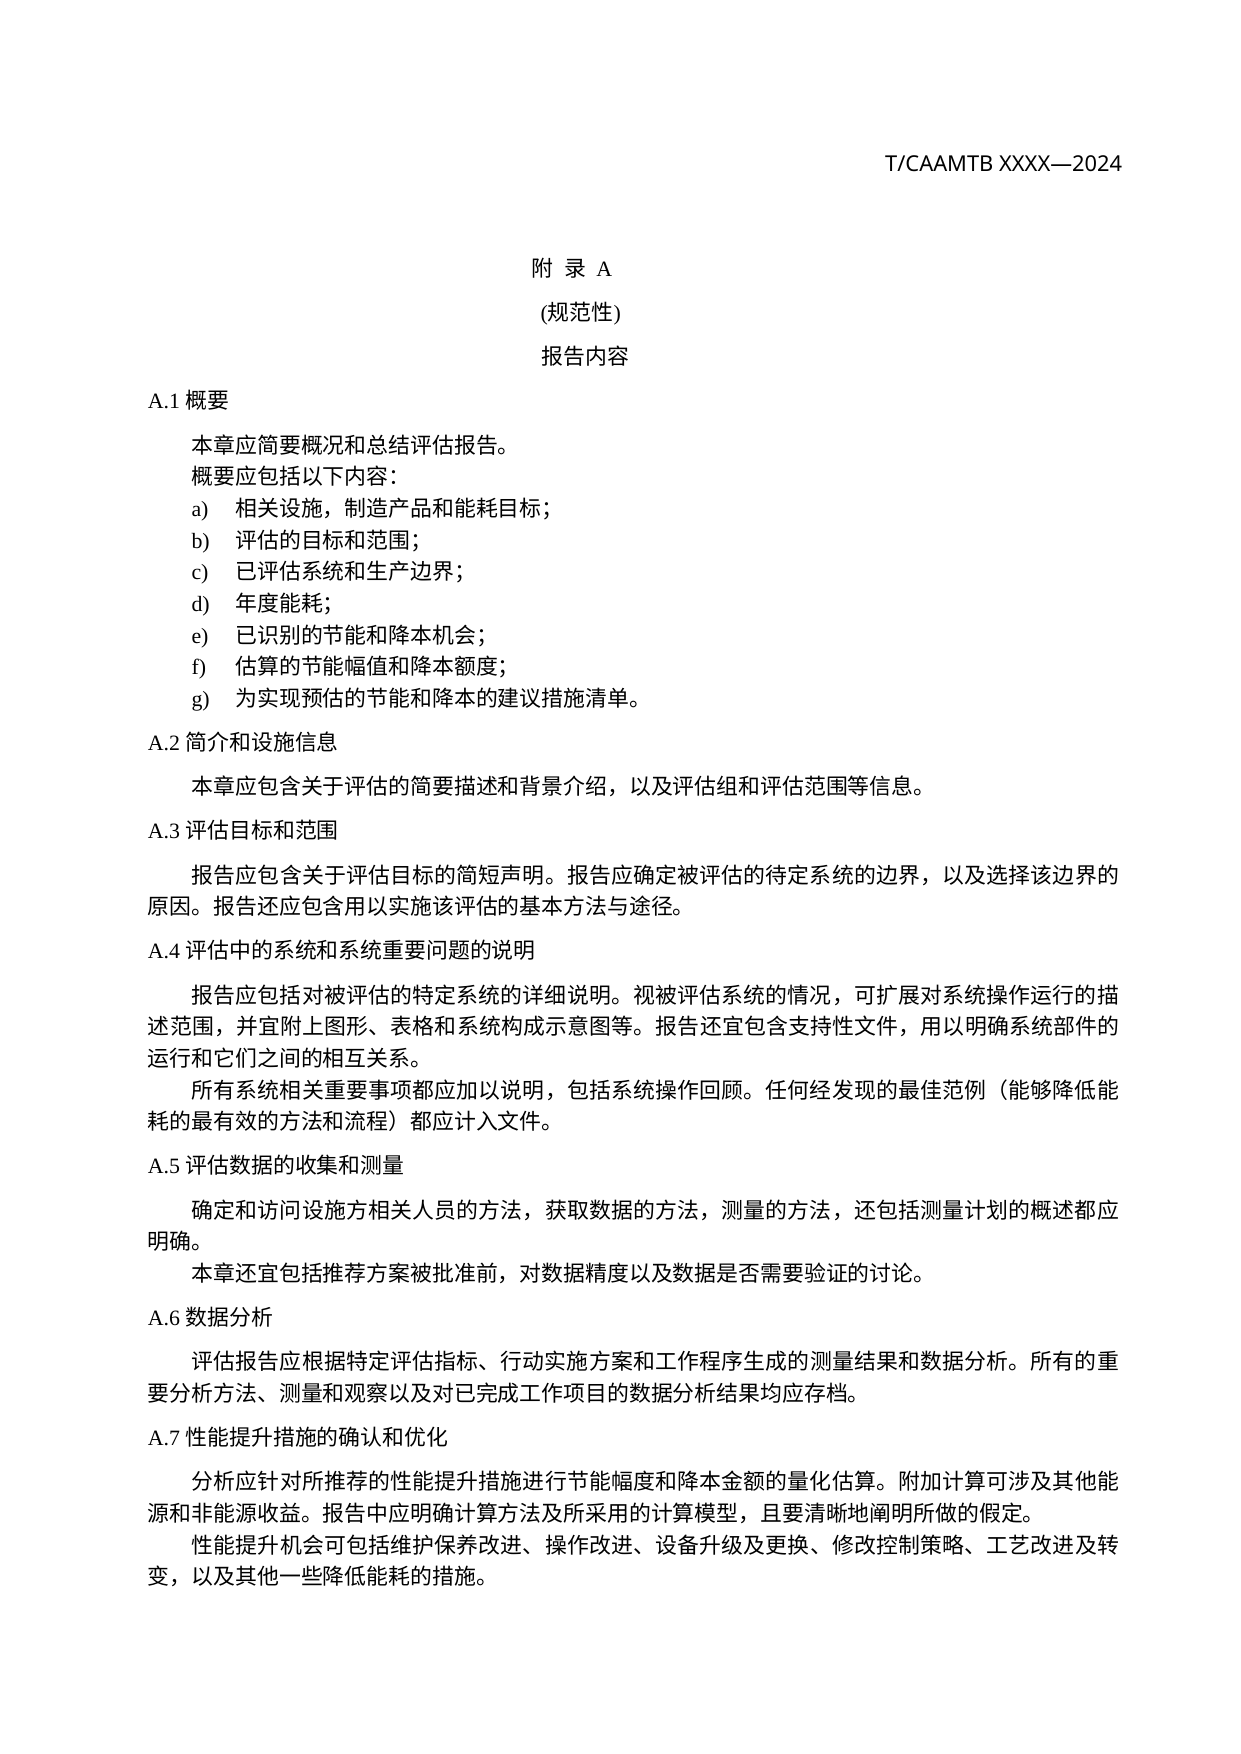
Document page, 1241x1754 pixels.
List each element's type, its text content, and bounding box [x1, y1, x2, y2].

list 已评估系统和生产边界； [191, 554, 1122, 586]
text (规范性) [148, 295, 1122, 327]
text 报告内容 [148, 339, 1122, 371]
text 评估报告应根据特定评估指标、行动实施方案和工作程序生成的测量结果和数据分析。所有的重要分析方法、测量和观察以及对已完成工作项目的数据分析结果均应存档。 [148, 1344, 1122, 1408]
text 报告应包含关于评估目标的简短声明。报告应确定被评估的待定系统的边界，以及选择该边界的原因。报告还应包含用以实施该评估的基本方法与途径。 [148, 858, 1122, 921]
list A.4 评估中的系统和系统重要问题的说明 [148, 933, 1122, 965]
text 分析应针对所推荐的性能提升措施进行节能幅度和降本金额的量化估算。附加计算可涉及其他能源和非能源收益。报告中应明确计算方法及所采用的计算模型，且要清晰地阐明所做的假定。 [148, 1464, 1122, 1528]
text 性能提升机会可包括维护保养改进、操作改进、设备升级及更换、修改控制策略、工艺改进及转变，以及其他一些降低能耗的措施。 [148, 1528, 1122, 1591]
list 年度能耗； [191, 586, 1122, 618]
text 概要应包括以下内容： [148, 459, 1122, 491]
list A.7 性能提升措施的确认和优化 [148, 1420, 1122, 1452]
text 本章应包含关于评估的简要描述和背景介绍，以及评估组和评估范围等信息。 [148, 769, 1122, 801]
list 已识别的节能和降本机会； [191, 618, 1122, 649]
text 本章还宜包括推荐方案被批准前，对数据精度以及数据是否需要验证的讨论。 [148, 1256, 1122, 1288]
list A.5 评估数据的收集和测量 [148, 1148, 1122, 1180]
list A.6 数据分析 [148, 1300, 1122, 1332]
list 相关设施，制造产品和能耗目标； [191, 491, 1122, 523]
list A.3 评估目标和范围 [148, 813, 1122, 845]
list A.2 简介和设施信息 [148, 725, 1122, 757]
text 确定和访问设施方相关人员的方法，获取数据的方法，测量的方法，还包括测量计划的概述都应明确。 [148, 1193, 1122, 1256]
list 为实现预估的节能和降本的建议措施清单。 [191, 681, 1122, 713]
text 报告应包括对被评估的特定系统的详细说明。视被评估系统的情况，可扩展对系统操作运行的描述范围，并宜附上图形、表格和系统构成示意图等。报告还宜包含支持性文件，用以明确系统部件的运行和它们之间的相互关系。 [148, 978, 1122, 1073]
text 本章应简要概况和总结评估报告。 [148, 428, 1122, 459]
text 所有系统相关重要事项都应加以说明，包括系统操作回顾。任何经发现的最佳范例（能够降低能耗的最有效的方法和流程）都应计入文件。 [148, 1073, 1122, 1136]
list 评估的目标和范围； [191, 523, 1122, 554]
list 估算的节能幅值和降本额度； [191, 649, 1122, 681]
list A.1 概要 [148, 383, 1122, 415]
